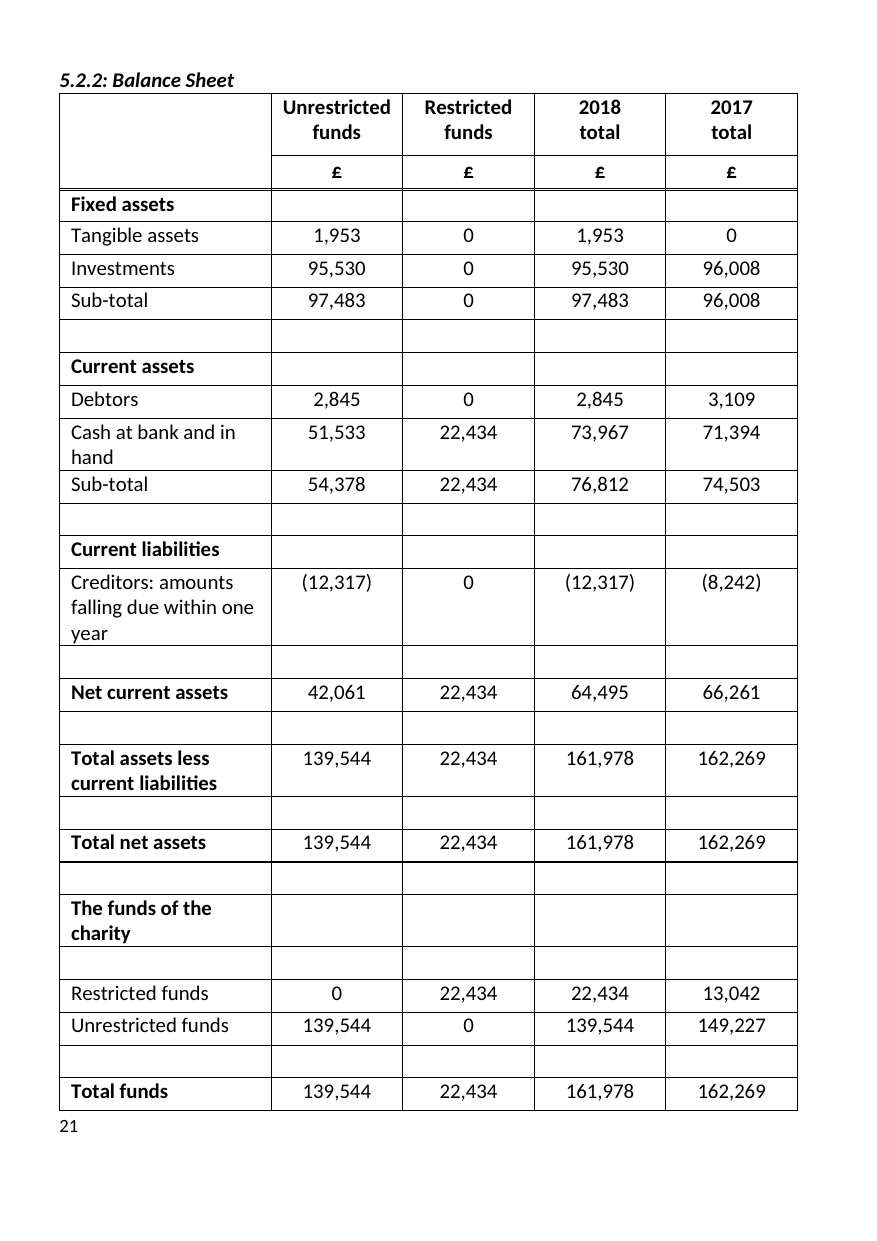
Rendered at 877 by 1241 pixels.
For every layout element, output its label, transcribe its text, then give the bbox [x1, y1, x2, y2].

table_cell [666, 1046, 797, 1077]
table_cell 42,061 [272, 679, 402, 711]
table_cell 0 [666, 222, 797, 254]
table_cell [666, 320, 797, 352]
table_cell Creditors: amounts falling due within one year [60, 569, 271, 645]
table_cell 22,434 [403, 679, 534, 711]
table_cell [272, 320, 402, 352]
table_cell [272, 536, 402, 568]
table_cell [666, 646, 797, 678]
table_cell Sub-total [60, 471, 271, 502]
table_cell (8,242) [666, 569, 797, 645]
table_cell [403, 1046, 534, 1077]
table_header Unrestricted funds [272, 94, 402, 155]
table_cell 22,434 [535, 980, 665, 1012]
table_cell 74,503 [666, 471, 797, 502]
table_cell 22,434 [403, 471, 534, 502]
table_cell 54,378 [272, 471, 402, 502]
table_cell £ [666, 156, 797, 188]
table_header 2017 total [666, 94, 797, 155]
table_cell 22,434 [403, 745, 534, 796]
table_cell Current liabilities [60, 536, 271, 568]
table_cell 139,544 [272, 830, 402, 861]
table_cell 161,978 [535, 1078, 665, 1110]
table_cell [666, 536, 797, 568]
table_cell Investments [60, 255, 271, 287]
table_cell 2,845 [272, 386, 402, 418]
table_cell £ [535, 156, 665, 188]
table_cell [403, 947, 534, 979]
table_cell [403, 504, 534, 535]
table_cell [60, 712, 271, 744]
table_cell 64,495 [535, 679, 665, 711]
table_cell [403, 536, 534, 568]
table_cell 95,530 [272, 255, 402, 287]
table_cell 162,269 [666, 1078, 797, 1110]
table_cell [535, 947, 665, 979]
table_cell Debtors [60, 386, 271, 418]
table_cell 162,269 [666, 830, 797, 861]
table_cell Unrestricted funds [60, 1013, 271, 1044]
table_cell Cash at bank and in hand [60, 419, 271, 470]
table_cell 73,967 [535, 419, 665, 470]
table_cell Net current assets [60, 679, 271, 711]
table_cell [403, 353, 534, 385]
table_cell [535, 1046, 665, 1077]
table_cell Total net assets [60, 830, 271, 861]
table_cell [403, 863, 534, 894]
table_cell [60, 504, 271, 535]
table_cell 3,109 [666, 386, 797, 418]
table_cell [403, 797, 534, 828]
table_cell Tangible assets [60, 222, 271, 254]
table_cell (12,317) [272, 569, 402, 645]
table_cell [272, 353, 402, 385]
table_cell Total funds [60, 1078, 271, 1110]
table_cell 0 [403, 255, 534, 287]
table_cell 95,530 [535, 255, 665, 287]
table_cell 162,269 [666, 745, 797, 796]
table_cell [60, 320, 271, 352]
table_cell [535, 646, 665, 678]
table_cell [403, 320, 534, 352]
table_cell 161,978 [535, 745, 665, 796]
table_cell 22,434 [403, 830, 534, 861]
table_cell 76,812 [535, 471, 665, 502]
table_cell [272, 895, 402, 946]
table_cell [272, 1046, 402, 1077]
subtitle 5.2.2: Balance Sheet [59, 67, 818, 93]
table_cell [535, 536, 665, 568]
table_cell [272, 797, 402, 828]
table_cell 2,845 [535, 386, 665, 418]
table_cell [60, 646, 271, 678]
table_cell [666, 947, 797, 979]
table_cell [60, 947, 271, 979]
table_cell [666, 712, 797, 744]
table_cell £ [403, 156, 534, 188]
table_header Restricted funds [403, 94, 534, 155]
table_cell Sub-total [60, 288, 271, 319]
table_cell 96,008 [666, 288, 797, 319]
table_cell 0 [403, 222, 534, 254]
table_header [60, 94, 271, 188]
table_cell [272, 863, 402, 894]
table_cell 0 [403, 569, 534, 645]
table_cell Current assets [60, 353, 271, 385]
table_cell 0 [403, 386, 534, 418]
table_cell [666, 863, 797, 894]
table_cell [60, 1046, 271, 1077]
table_cell [403, 712, 534, 744]
table_header 2018 total [535, 94, 665, 155]
table_cell [666, 504, 797, 535]
table_cell [535, 712, 665, 744]
table_cell 161,978 [535, 830, 665, 861]
table_cell 96,008 [666, 255, 797, 287]
table_cell 13,042 [666, 980, 797, 1012]
table_cell The funds of the charity [60, 895, 271, 946]
table_cell 0 [403, 1013, 534, 1044]
table_cell 139,544 [272, 1078, 402, 1110]
table_cell 139,544 [272, 1013, 402, 1044]
table_cell 139,544 [535, 1013, 665, 1044]
table_cell [272, 712, 402, 744]
table_cell [272, 191, 402, 221]
table_cell 0 [272, 980, 402, 1012]
table_cell [272, 504, 402, 535]
table_cell [535, 895, 665, 946]
table_cell 0 [403, 288, 534, 319]
table_cell [666, 895, 797, 946]
table_cell Fixed assets [60, 191, 271, 221]
table_cell 22,434 [403, 419, 534, 470]
table_cell 139,544 [272, 745, 402, 796]
table_cell [272, 646, 402, 678]
table_cell (12,317) [535, 569, 665, 645]
table_cell [535, 504, 665, 535]
table_cell [535, 863, 665, 894]
table_cell [535, 320, 665, 352]
table_cell [535, 797, 665, 828]
table_cell Total assets less current liabilities [60, 745, 271, 796]
table_cell [666, 191, 797, 221]
table_cell [60, 863, 271, 894]
table_cell 1,953 [535, 222, 665, 254]
table_cell [666, 797, 797, 828]
table_cell 1,953 [272, 222, 402, 254]
table_cell 51,533 [272, 419, 402, 470]
table_cell 149,227 [666, 1013, 797, 1044]
table_cell [403, 895, 534, 946]
table_cell [535, 353, 665, 385]
table_cell [666, 353, 797, 385]
table_cell [272, 947, 402, 979]
table_cell £ [272, 156, 402, 188]
table_cell [403, 646, 534, 678]
table_cell [403, 191, 534, 221]
table_cell 22,434 [403, 1078, 534, 1110]
table_cell 66,261 [666, 679, 797, 711]
table_cell 97,483 [535, 288, 665, 319]
table_cell Restricted funds [60, 980, 271, 1012]
table_cell 22,434 [403, 980, 534, 1012]
table_cell [60, 797, 271, 828]
table_cell [535, 191, 665, 221]
table_cell 71,394 [666, 419, 797, 470]
table_cell 97,483 [272, 288, 402, 319]
